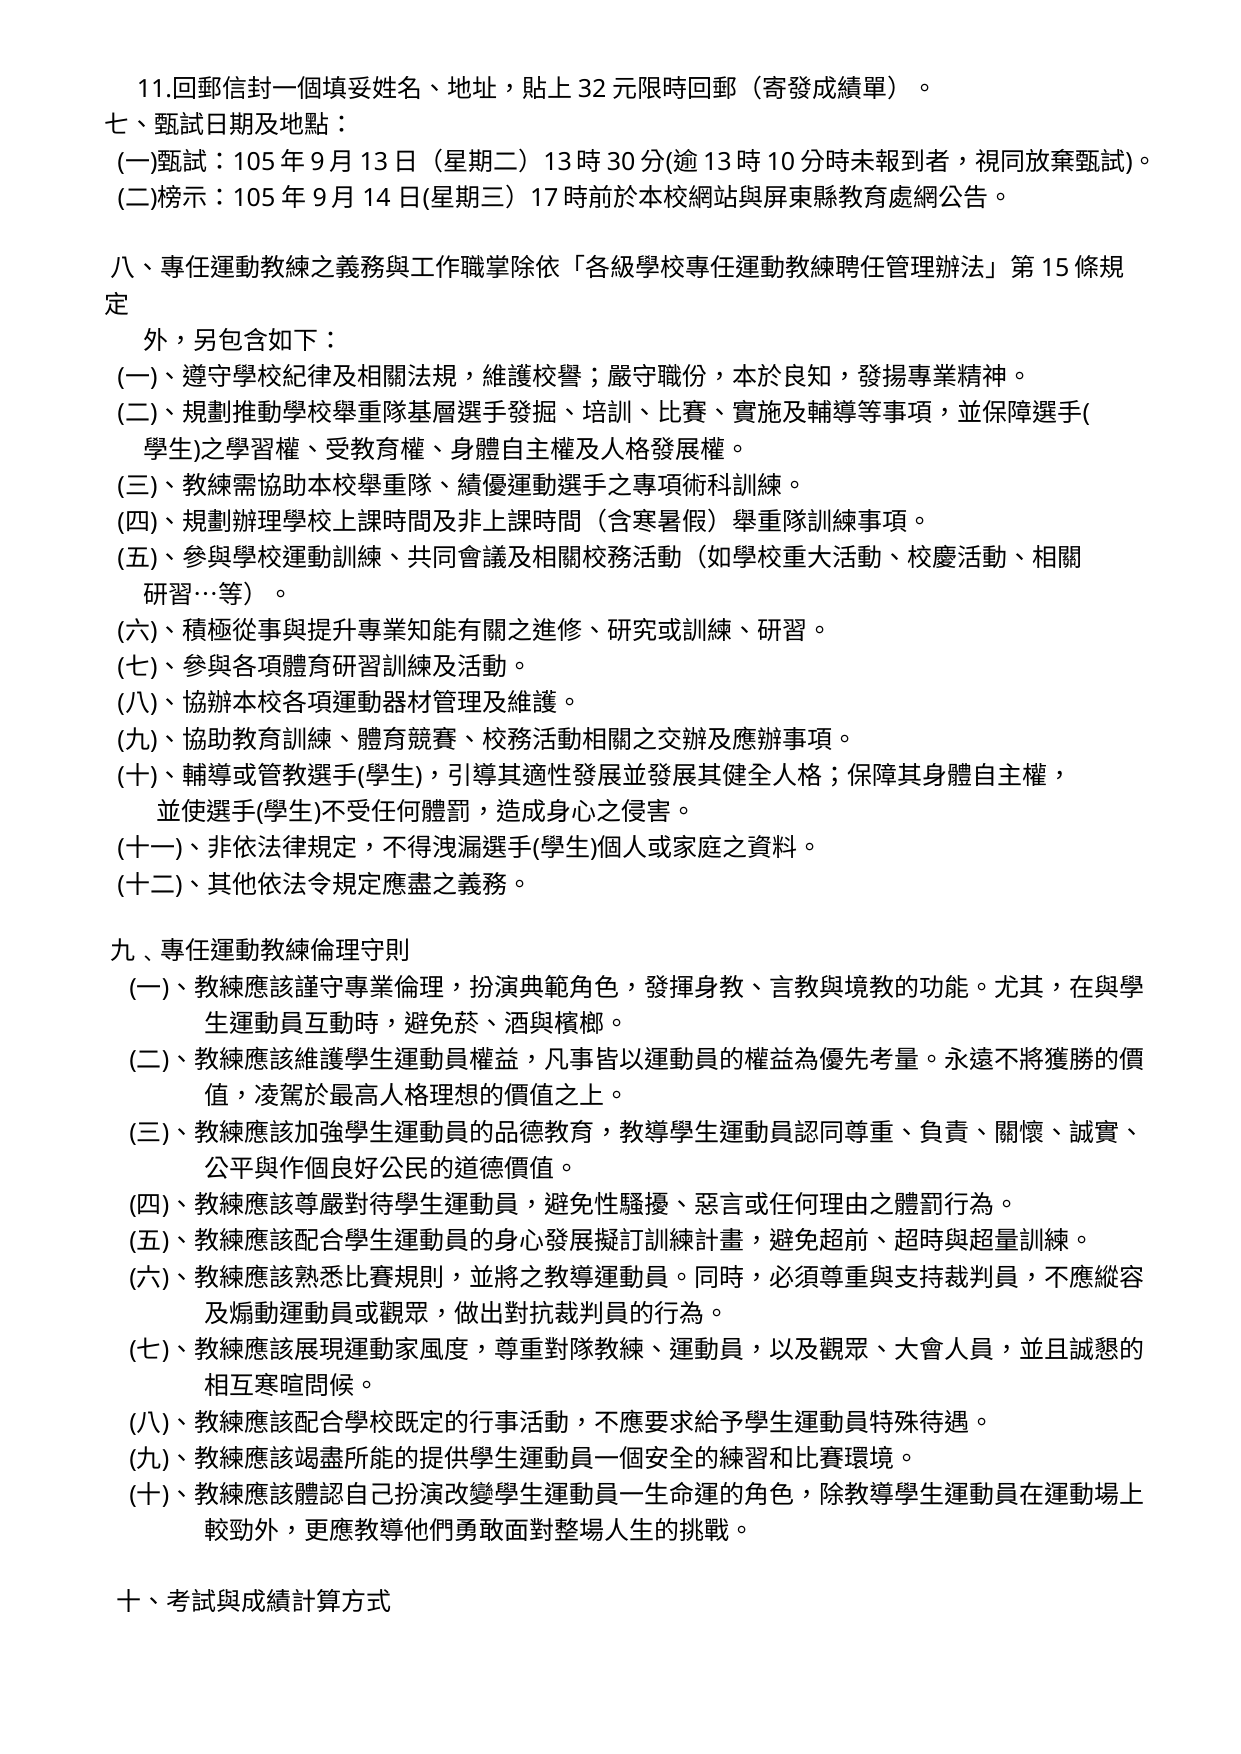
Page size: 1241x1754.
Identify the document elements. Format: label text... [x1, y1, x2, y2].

text (十)、輔導或管教選手(學生)，引導其適性發展並發展其健全人格；保障其身體自主權， [104, 755, 1146, 792]
text 生運動員互動時，避免菸、酒與檳榔。 [104, 1003, 1146, 1039]
text (二)榜示：105 年 9月 14 日(星期三）17時前於本校網站與屏東縣教育處網公告。 [104, 177, 1146, 214]
text 值，凌駕於最高人格理想的價值之上。 [104, 1076, 1146, 1112]
text (四)、規劃辦理學校上課時間及非上課時間（含寒暑假）舉重隊訓練事項。 [104, 502, 1146, 538]
text (九)、協助教育訓練、體育競賽、校務活動相關之交辦及應辦事項。 [104, 719, 1146, 755]
text 相互寒暄問候。 [104, 1366, 1146, 1402]
text (六)、積極從事與提升專業知能有關之進修、研究或訓練、研習。 [104, 610, 1146, 647]
text (三)、教練應該加強學生運動員的品德教育，教導學生運動員認同尊重、負責、關懷、誠實、 [104, 1112, 1146, 1148]
text (七)、教練應該展現運動家風度，尊重對隊教練、運動員，以及觀眾、大會人員，並且誠懇的 [104, 1329, 1146, 1366]
text 11.回郵信封一個填妥姓名、地址，貼上 32 元限時回郵（寄發成績單）。 [104, 69, 1146, 105]
text (六)、教練應該熟悉比賽規則，並將之教導運動員。同時，必須尊重與支持裁判員，不應縱容 [104, 1257, 1146, 1293]
text 九﹑專任運動教練倫理守則 [104, 931, 1146, 967]
text 八、專任運動教練之義務與工作職掌除依「各級學校專任運動教練聘任管理辦法」第15條規定 [104, 248, 1146, 320]
text 七、甄試日期及地點： [104, 105, 1146, 141]
text (三)、教練需協助本校舉重隊、績優運動選手之專項術科訓練。 [104, 465, 1146, 502]
text (二)、教練應該維護學生運動員權益，凡事皆以運動員的權益為優先考量。永遠不將獲勝的價 [104, 1039, 1146, 1076]
text 公平與作個良好公民的道德價值。 [104, 1148, 1146, 1184]
text (十)、教練應該體認自己扮演改變學生運動員一生命運的角色，除教導學生運動員在運動場上較勁外，更應教導他們勇敢面對整場人生的挑戰。 [129, 1474, 1146, 1547]
text (九)、教練應該竭盡所能的提供學生運動員一個安全的練習和比賽環境。 [104, 1438, 1146, 1474]
text 及煽動運動員或觀眾，做出對抗裁判員的行為。 [104, 1293, 1146, 1329]
text (八)、協辦本校各項運動器材管理及維護。 [104, 683, 1146, 719]
text (四)、教練應該尊嚴對待學生運動員，避免性騷擾、惡言或任何理由之體罰行為。 [104, 1184, 1146, 1221]
text (一)、教練應該謹守專業倫理，扮演典範角色，發揮身教、言教與境教的功能。尤其，在與學 [104, 967, 1146, 1003]
text (五)、教練應該配合學生運動員的身心發展擬訂訓練計畫，避免超前、超時與超量訓練。 [104, 1221, 1146, 1257]
text (二)、規劃推動學校舉重隊基層選手發掘、培訓、比賽、實施及輔導等事項，並保障選手( [104, 393, 1146, 429]
text (八)、教練應該配合學校既定的行事活動，不應要求給予學生運動員特殊待遇。 [104, 1402, 1146, 1438]
text (十二)、其他依法令規定應盡之義務。 [104, 864, 1146, 900]
text 十、考試與成績計算方式 [104, 1581, 1146, 1617]
text 學生)之學習權、受教育權、身體自主權及人格發展權。 [104, 429, 1146, 465]
text (一)、遵守學校紀律及相關法規，維護校譽；嚴守職份，本於良知，發揚專業精神。 [104, 357, 1146, 393]
text 外，另包含如下： [104, 320, 1146, 357]
text (七)、參與各項體育研習訓練及活動。 [104, 647, 1146, 683]
text 並使選手(學生)不受任何體罰，造成身心之侵害。 [104, 792, 1146, 828]
text (五)、參與學校運動訓練、共同會議及相關校務活動（如學校重大活動、校慶活動、相關 [104, 538, 1146, 574]
text (一)甄試：105年9月13日（星期二）13時30分(逾13時10分時未報到者，視同放棄甄試)。 [104, 141, 1146, 177]
text 研習…等）。 [104, 574, 1146, 610]
text (十一)、非依法律規定，不得洩漏選手(學生)個人或家庭之資料。 [104, 828, 1146, 864]
